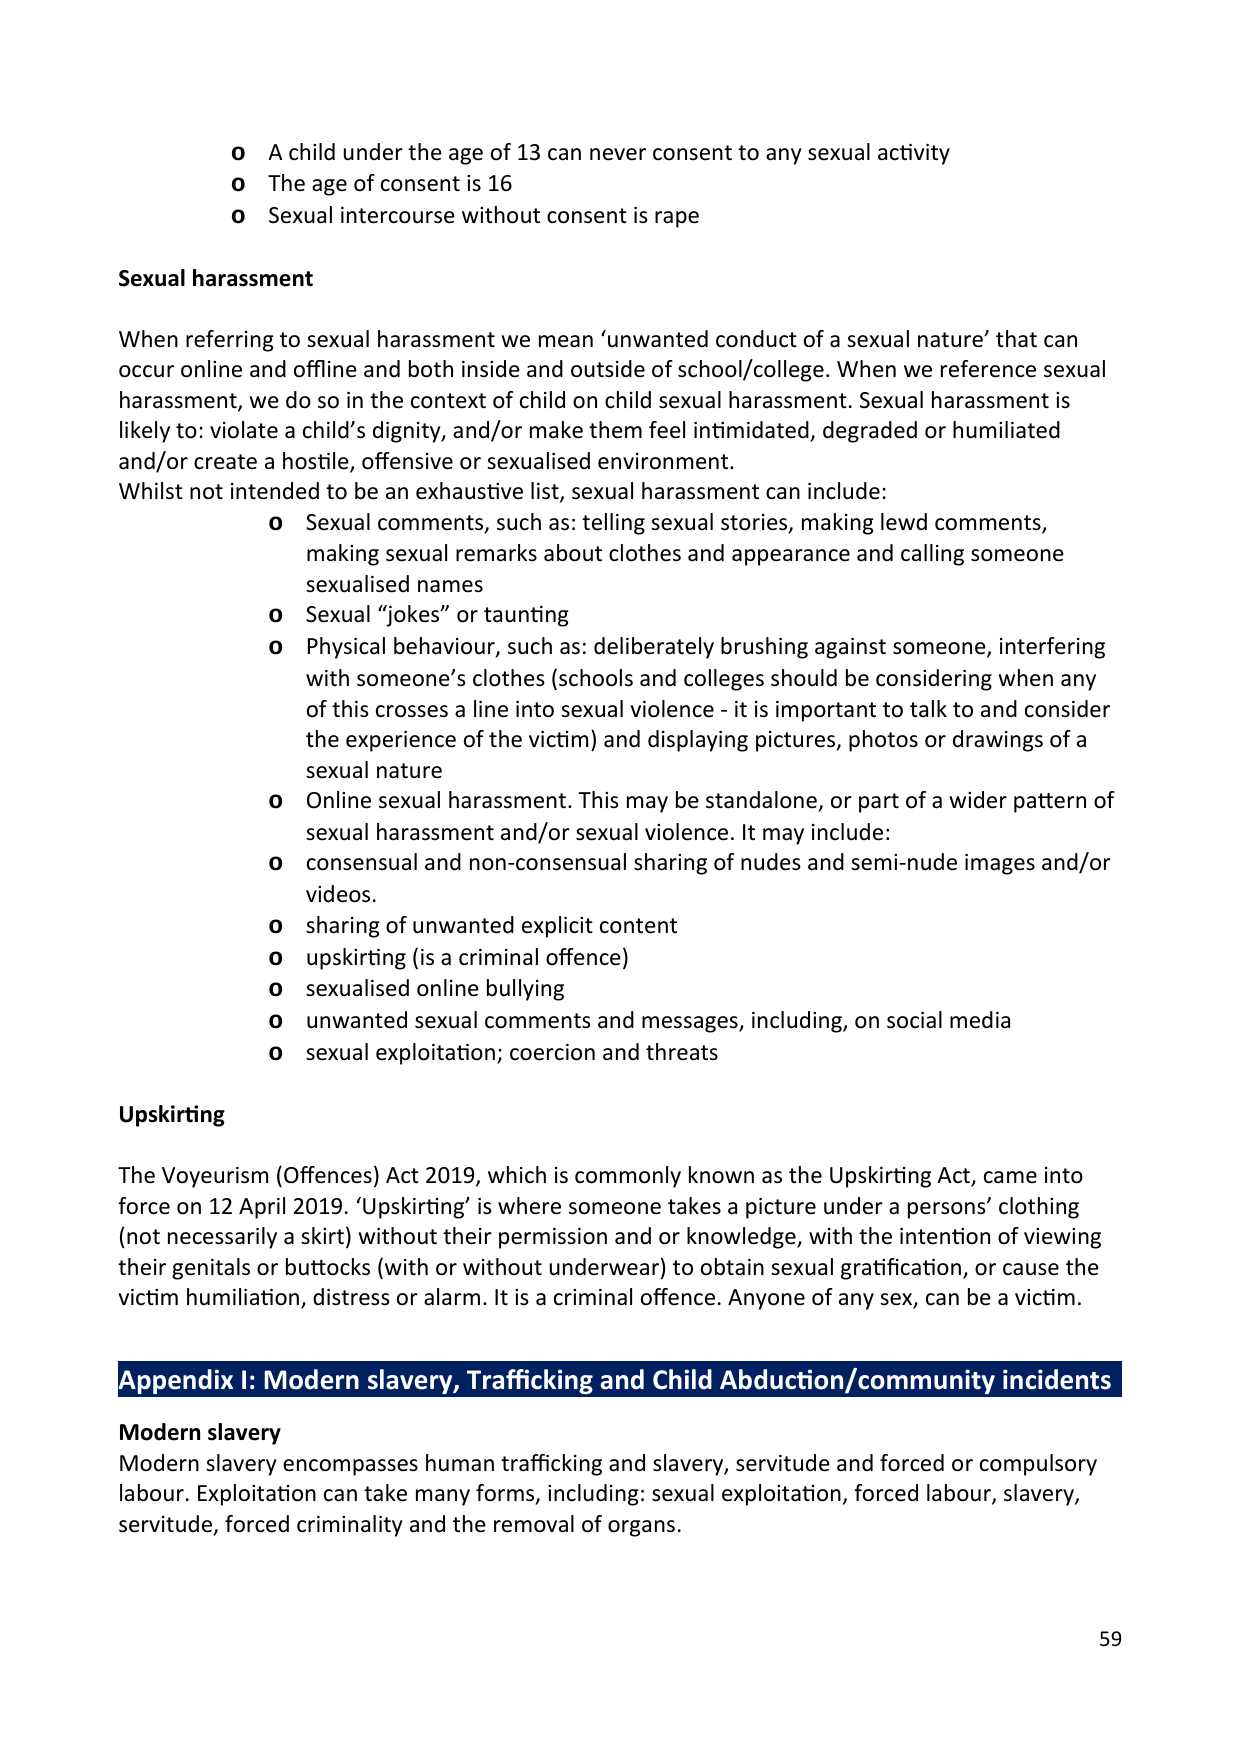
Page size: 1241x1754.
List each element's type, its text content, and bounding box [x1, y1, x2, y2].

list A child under the age of 13 can never consent to any sexual activity [231, 136, 1122, 168]
list sexualised online bullying [268, 972, 1122, 1004]
list upskirting (is a criminal offence) [268, 941, 1122, 972]
list unwanted sexual comments and messages, including, on social media [268, 1004, 1122, 1036]
text Upskirting [118, 1098, 1122, 1129]
list Physical behaviour, such as: deliberately brushing against someone, interfering with someone’s clothes (schools and colleges should be considering when any of this crosses a line into sexual violence - it is important to talk to and consider the experience of the victim) and displaying pictures, photos or drawings of a sexual nature [268, 630, 1122, 784]
text When referring to sexual harassment we mean ‘unwanted conduct of a sexual nature’ that can occur online and offline and both inside and outside of school/college. When we reference sexual harassment, we do so in the context of child on child sexual harassment. Sexual harassment is likely to: violate a child’s dignity, and/or make them feel intimidated, degraded or humiliated and/or create a hostile, offensive or sexualised environment. [118, 323, 1122, 475]
list consensual and non-consensual sharing of nudes and semi-nude images and/or videos. [268, 847, 1122, 909]
list The age of consent is 16 [231, 168, 1122, 199]
list sexual exploitation; coercion and threats [268, 1036, 1122, 1068]
text Appendix I: Modern slavery, Trafficking and Child Abduction/community incidents [118, 1361, 1122, 1397]
text Sexual harassment [118, 262, 1122, 292]
text Modern slavery encompasses human trafficking and slavery, servitude and forced or compulsory labour. Exploitation can take many forms, including: sexual exploitation, forced labour, slavery, servitude, forced criminality and the removal of organs. [118, 1447, 1122, 1539]
list Sexual comments, such as: telling sexual stories, making lewd comments, making sexual remarks about clothes and appearance and calling someone sexualised names [268, 506, 1122, 599]
list sharing of unwanted explicit content [268, 909, 1122, 941]
text Modern slavery [118, 1417, 1122, 1447]
list Sexual “jokes” or taunting [268, 599, 1122, 630]
text Whilst not intended to be an exhaustive list, sexual harassment can include: [118, 475, 1122, 506]
list Sexual intercourse without consent is rape [231, 199, 1122, 231]
text The Voyeurism (Offences) Act 2019, which is commonly known as the Upskirting Act, came into force on 12 April 2019. ‘Upskirting’ is where someone takes a picture under a persons’ clothing (not necessarily a skirt) without their permission and or knowledge, with the intention of viewing their genitals or buttocks (with or without underwear) to obtain sexual gratification, or cause the victim humiliation, distress or alarm. It is a criminal offence. Anyone of any sex, can be a victim. [118, 1159, 1122, 1312]
list Online sexual harassment. This may be standalone, or part of a wider pattern of sexual harassment and/or sexual violence. It may include: [268, 784, 1122, 847]
